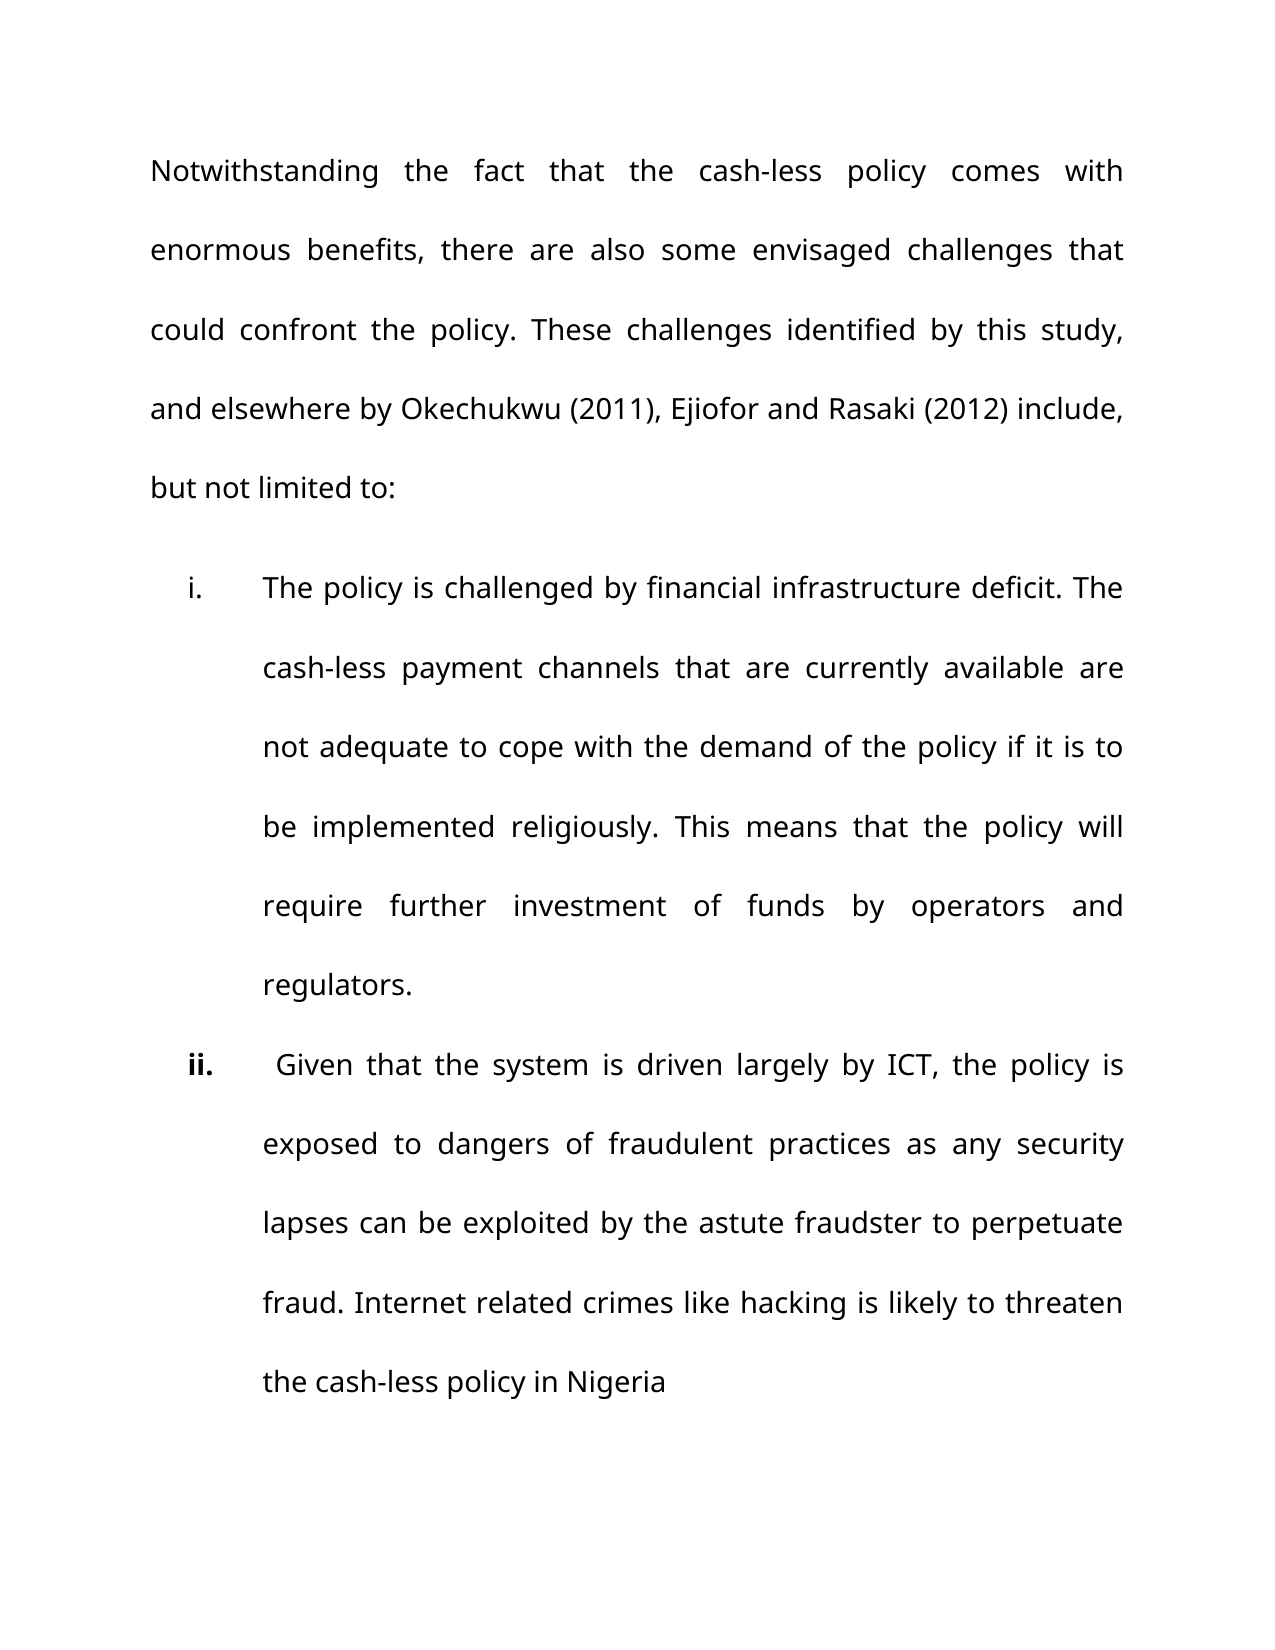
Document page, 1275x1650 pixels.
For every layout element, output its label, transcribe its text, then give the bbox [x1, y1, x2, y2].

text Notwithstanding the fact that the cash-less policy comes with enormous benefits, there are also some envisaged challenges that could confront the policy. These challenges identified by this study, and elsewhere by Okechukwu (2011), Ejiofor and Rasaki (2012) include, but not limited to: [150, 150, 1125, 507]
list The policy is challenged by financial infrastructure deficit. The cash-less payment channels that are currently available are not adequate to cope with the demand of the policy if it is to be implemented religiously. This means that the policy will require further investment of funds by operators and regulators. [187, 568, 1125, 1004]
list Given that the system is driven largely by ICT, the policy is exposed to dangers of fraudulent practices as any security lapses can be exploited by the astute fraudster to perpetuate fraud. Internet related crimes like hacking is likely to threaten the cash-less policy in Nigeria [187, 1044, 1125, 1401]
